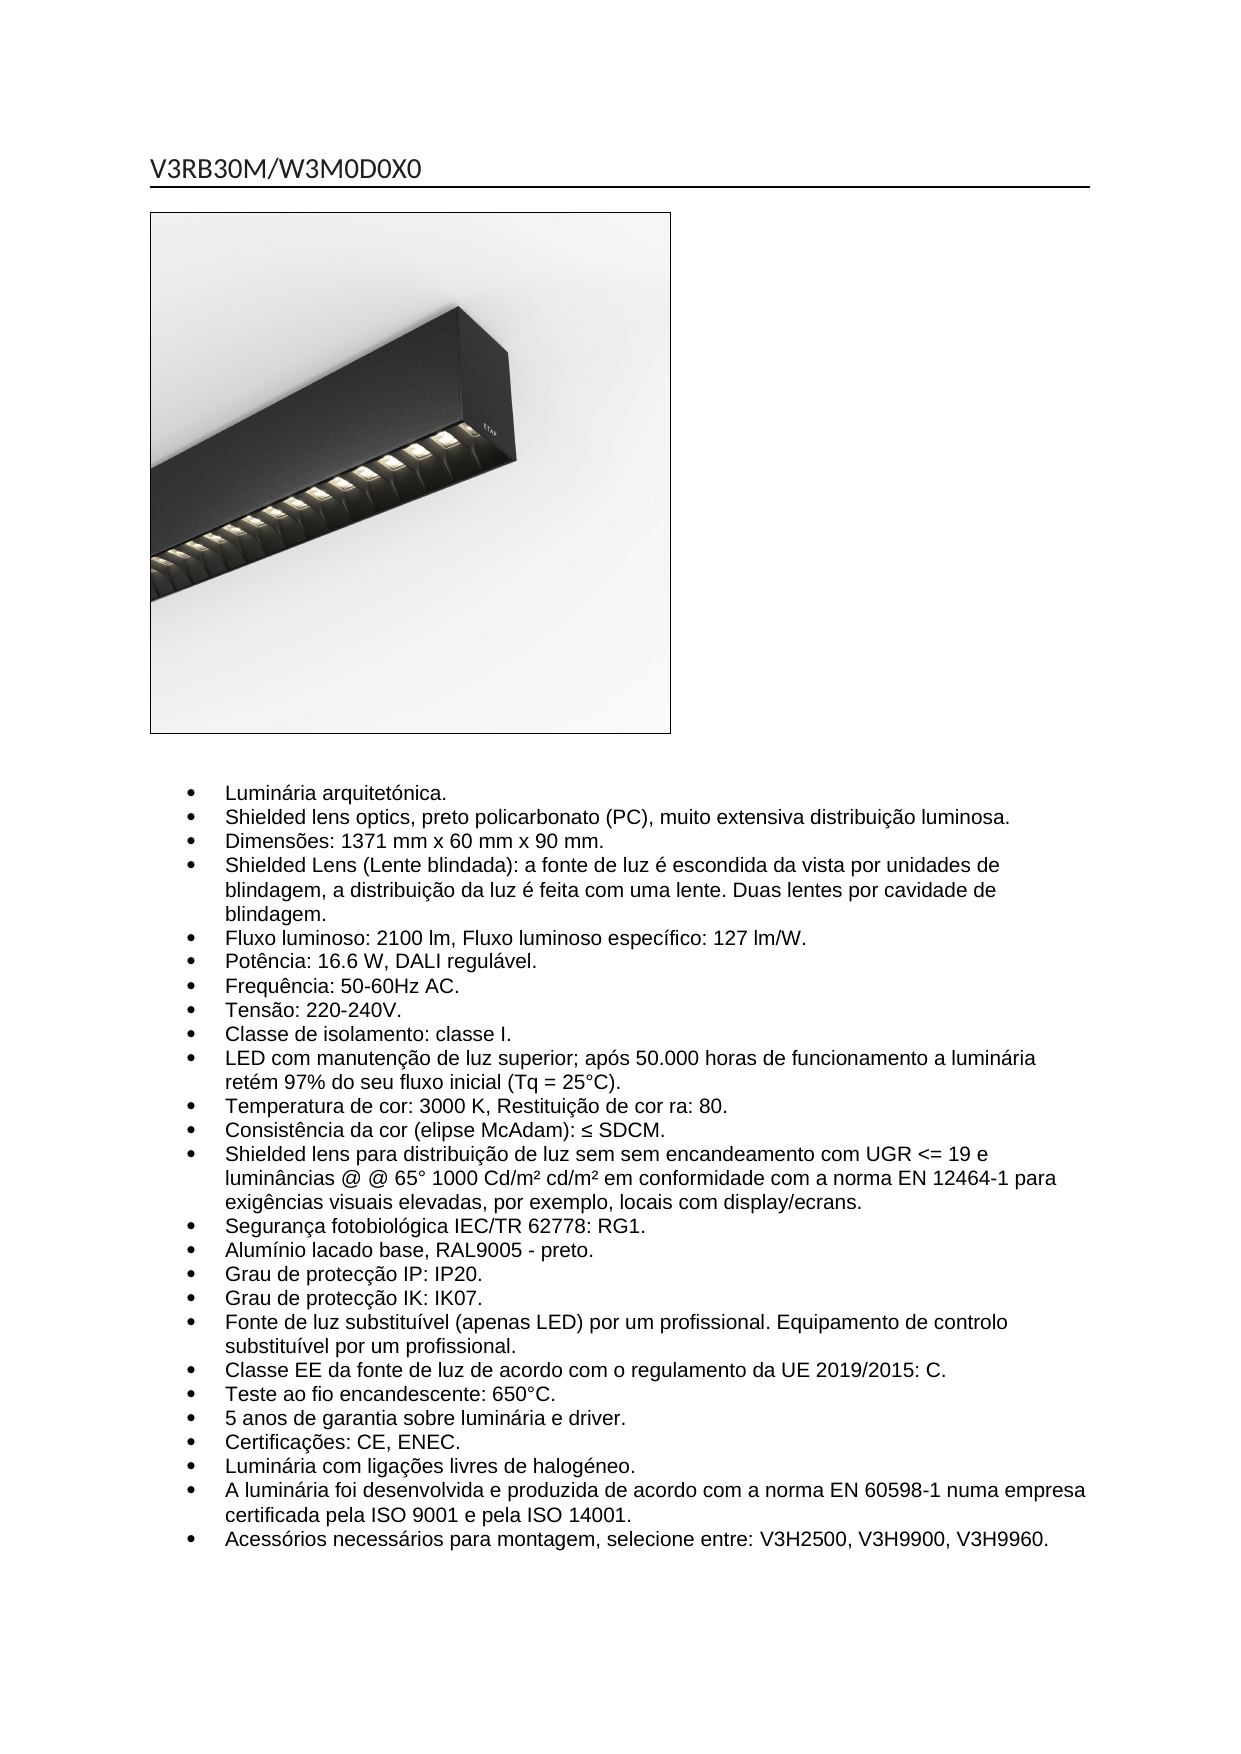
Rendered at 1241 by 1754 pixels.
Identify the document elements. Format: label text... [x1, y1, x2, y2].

list Grau de protecção IP: IP20. [187, 1262, 1090, 1286]
list LED com manutenção de luz superior; após 50.000 horas de funcionamento a luminária retém 97% do seu fluxo inicial (Tq = 25°C). [187, 1046, 1090, 1094]
list Classe de isolamento: classe I. [187, 1022, 1090, 1046]
list Frequência: 50-60Hz AC. [187, 973, 1090, 997]
list Alumínio lacado base, RAL9005 - preto. [187, 1238, 1090, 1262]
list Potência: 16.6 W, DALI regulável. [187, 949, 1090, 973]
list Teste ao fio encandescente: 650°C. [187, 1382, 1090, 1406]
list Grau de protecção IK: IK07. [187, 1286, 1090, 1310]
list Temperatura de cor: 3000 K, Restituição de cor ra: 80. [187, 1094, 1090, 1118]
picture [151, 213, 670, 733]
list Fonte de luz substituível (apenas LED) por um profissional. Equipamento de controlo substituível por um profissional. [187, 1310, 1090, 1358]
list Certificações: CE, ENEC. [187, 1430, 1090, 1454]
list Classe EE da fonte de luz de acordo com o regulamento da UE 2019/2015: C. [187, 1358, 1090, 1382]
list Acessórios necessários para montagem, selecione entre: V3H2500, V3H9900, V3H9960. [187, 1526, 1090, 1550]
list 5 anos de garantia sobre luminária e driver. [187, 1406, 1090, 1430]
list Segurança fotobiológica IEC/TR 62778: RG1. [187, 1214, 1090, 1238]
list A luminária foi desenvolvida e produzida de acordo com a norma EN 60598-1 numa empresa certificada pela ISO 9001 e pela ISO 14001. [187, 1478, 1090, 1526]
list Tensão: 220-240V. [187, 997, 1090, 1022]
list Consistência da cor (elipse McAdam): ≤ SDCM. [187, 1118, 1090, 1142]
list Luminária arquitetónica. [187, 781, 1090, 805]
list Shielded lens optics, preto policarbonato (PC), muito extensiva distribuição luminosa. [187, 805, 1090, 829]
list Shielded lens para distribuição de luz sem sem encandeamento com UGR <= 19 e luminâncias @ @ 65° 1000 Cd/m² cd/m² em conformidade com a norma EN 12464-1 para exigências visuais elevadas, por exemplo, locais com display/ecrans. [187, 1142, 1090, 1214]
list Fluxo luminoso: 2100 lm, Fluxo luminoso específico: 127 lm/W. [187, 925, 1090, 949]
list Shielded Lens (Lente blindada): a fonte de luz é escondida da vista por unidades de blindagem, a distribuição da luz é feita com uma lente. Duas lentes por cavidade de blindagem. [187, 853, 1090, 925]
list Luminária com ligações livres de halogéneo. [187, 1454, 1090, 1478]
text V3RB30M/W3M0D0X0 [150, 150, 1090, 186]
list Dimensões: 1371 mm x 60 mm x 90 mm. [187, 829, 1090, 853]
